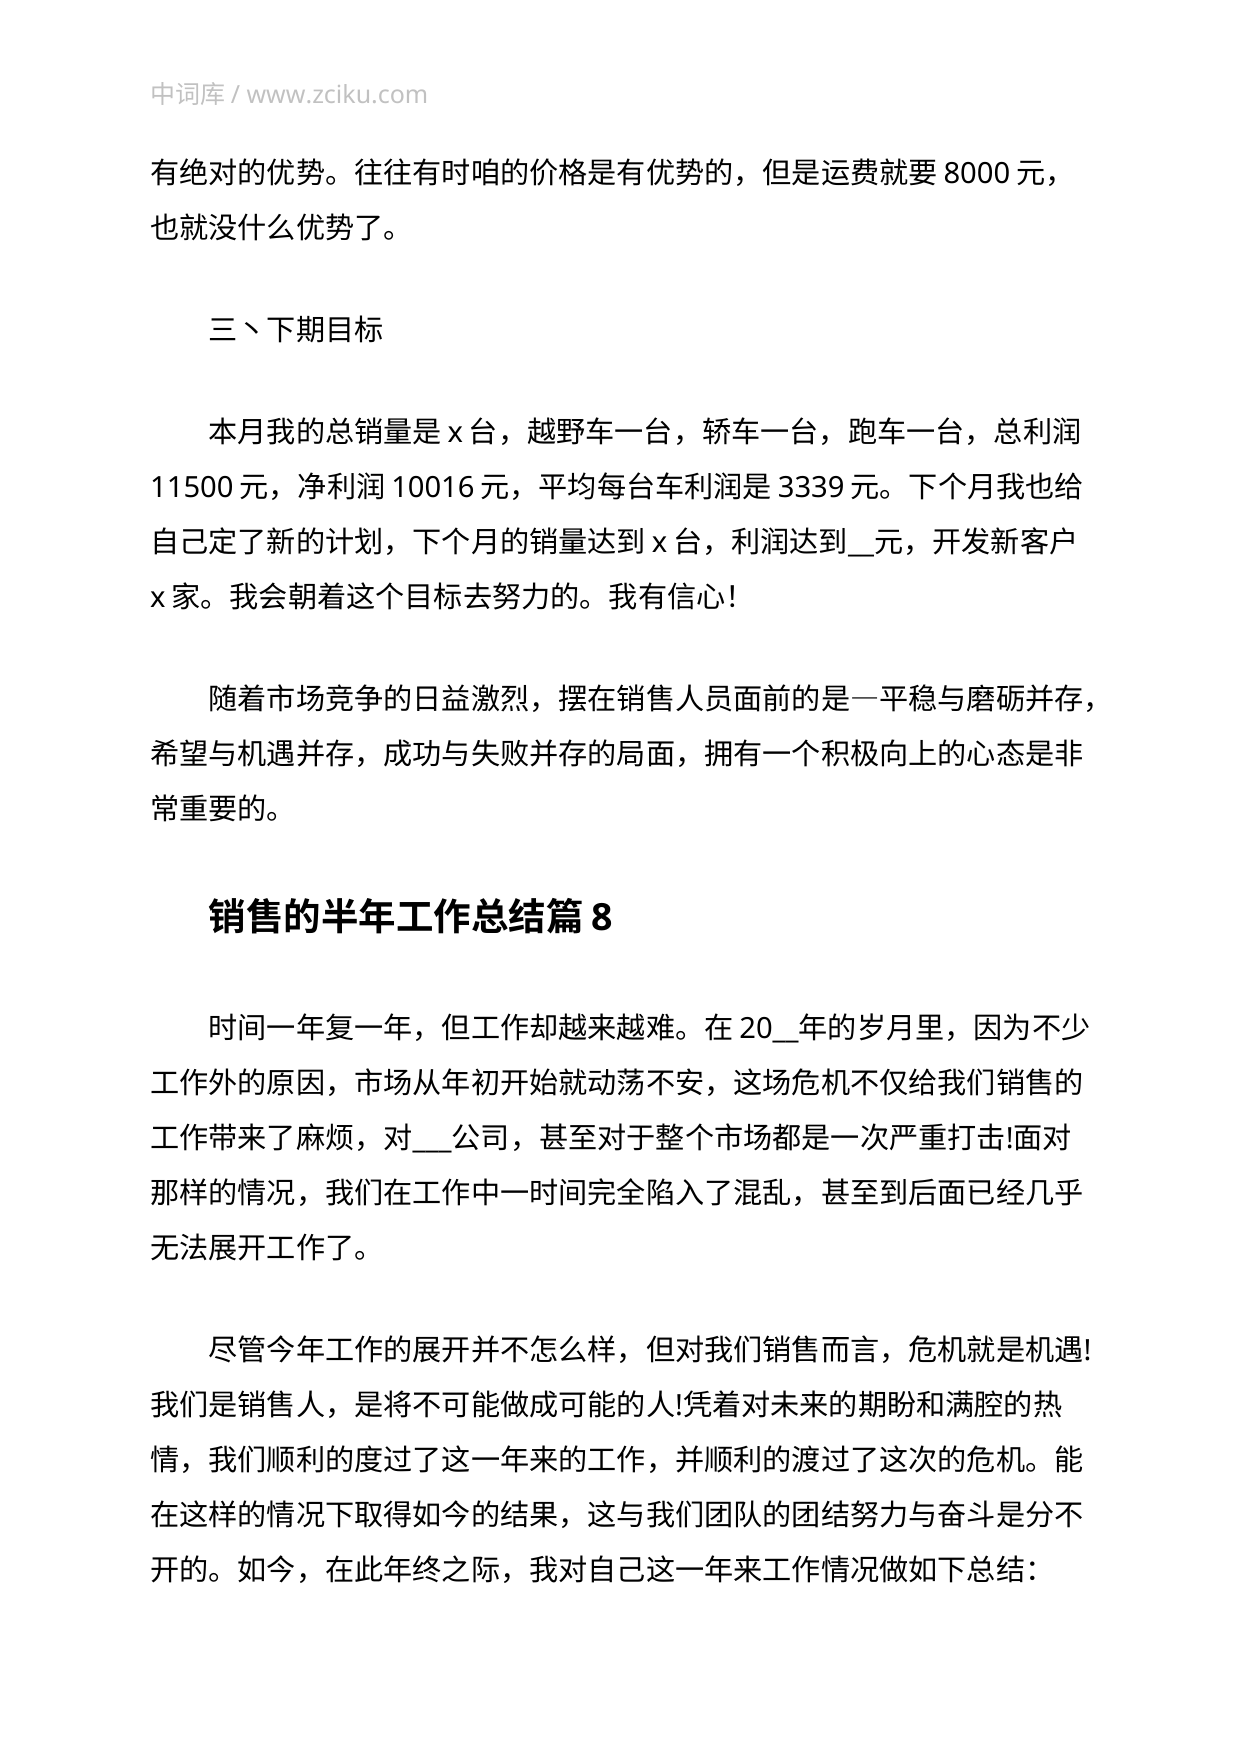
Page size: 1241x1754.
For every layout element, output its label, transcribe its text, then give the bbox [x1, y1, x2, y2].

text 销售的半年工作总结篇8 [150, 887, 1090, 942]
text 尽管今年工作的展开并不怎么样，但对我们销售而言，危机就是机遇!我们是销售人，是将不可能做成可能的人!凭着对未来的期盼和满腔的热情，我们顺利的度过了这一年来的工作，并顺利的渡过了这次的危机。能在这样的情况下取得如今的结果，这与我们团队的团结努力与奋斗是分不开的。如今，在此年终之际，我对自己这一年来工作情况做如下总结： [150, 1326, 1090, 1588]
text 时间一年复一年，但工作却越来越难。在20__年的岁月里，因为不少工作外的原因，市场从年初开始就动荡不安，这场危机不仅给我们销售的工作带来了麻烦，对___公司，甚至对于整个市场都是一次严重打击!面对那样的情况，我们在工作中一时间完全陷入了混乱，甚至到后面已经几乎无法展开工作了。 [150, 1005, 1090, 1267]
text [150, 150, 1090, 247]
text 本月我的总销量是x台，越野车一台，轿车一台，跑车一台，总利润11500元，净利润10016元，平均每台车利润是3339元。下个月我也给自己定了新的计划，下个月的销量达到x台，利润达到__元，开发新客户x家。我会朝着这个目标去努力的。我有信心！ [150, 408, 1090, 616]
text 随着市场竞争的日益激烈，摆在销售人员面前的是—平稳与磨砺并存，希望与机遇并存，成功与失败并存的局面，拥有一个积极向上的心态是非常重要的。 [150, 676, 1090, 828]
text 三丶下期目标 [150, 307, 1090, 349]
